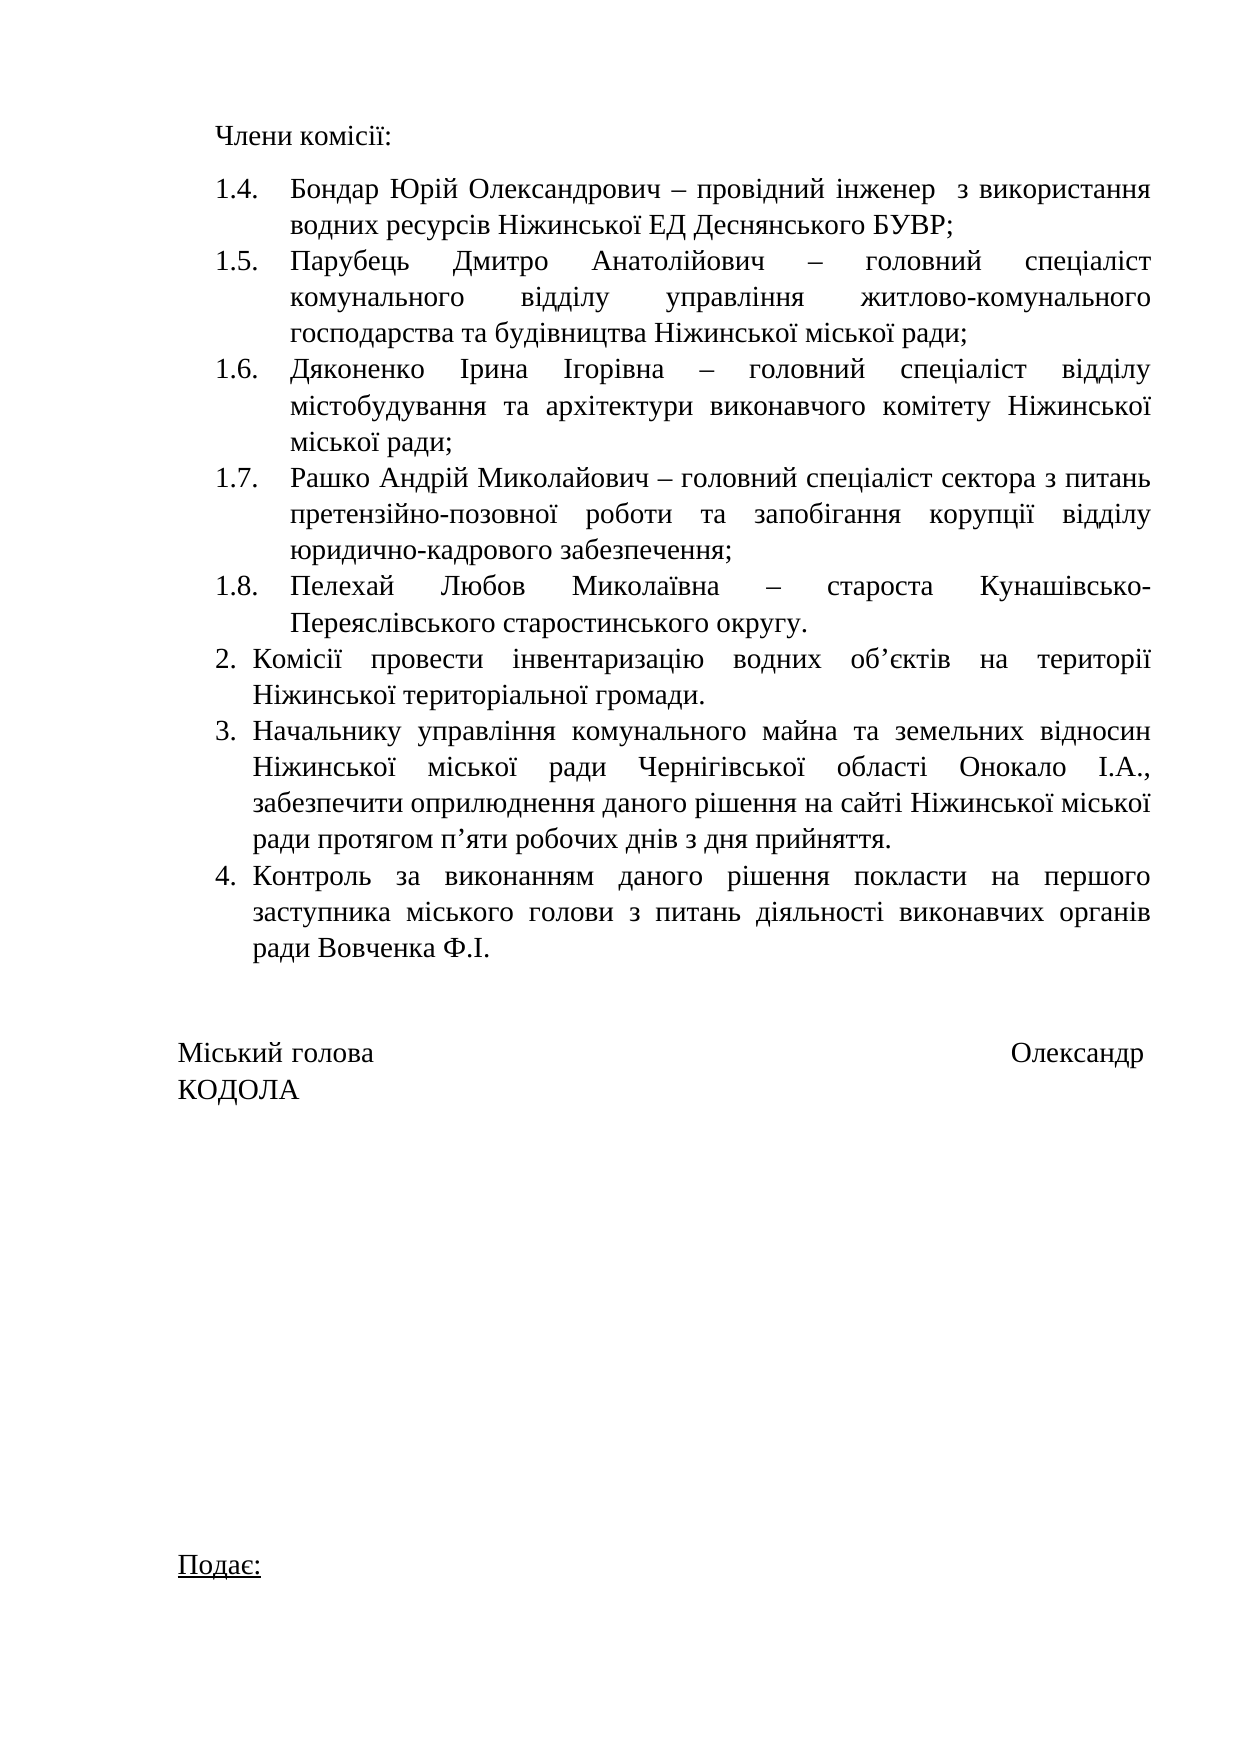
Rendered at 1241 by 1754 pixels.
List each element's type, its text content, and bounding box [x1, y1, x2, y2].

text Члени комісії: [215, 118, 1152, 152]
list Дяконенко Ірина Ігорівна – головний спеціаліст відділу містобудування та архітектури виконавчого комітету Ніжинської міської ради; [215, 352, 1152, 457]
list Начальнику управління комунального майна та земельних відносин Ніжинської міської ради Чернігівської області Онокало І.А., забезпечити оприлюднення даного рішення на сайті Ніжинської міської ради протягом п’яти робочих днів з дня прийняття. [215, 713, 1152, 855]
list Комісії провести інвентаризацію водних об’єктів на території Ніжинської територіальної громади. [215, 641, 1152, 711]
list Пелехай Любов Миколаївна – староста Кунашівсько-Переяслівського старостинського округу. [215, 568, 1152, 638]
text Міський голова Олександр КОДОЛА [177, 1036, 1152, 1105]
list Бондар Юрій Олександрович – провідний інженер з використання водних ресурсів Ніжинської ЕД Деснянського БУВР; [215, 171, 1152, 241]
list Парубець Дмитро Анатолійович – головний спеціаліст комунального відділу управління житлово-комунального господарства та будівництва Ніжинської міської ради; [215, 243, 1152, 349]
text Подає: [177, 1547, 1152, 1581]
list Контроль за виконанням даного рішення покласти на першого заступника міського голови з питань діяльності виконавчих органів ради Вовченка Ф.І. [215, 858, 1152, 963]
list Рашко Андрій Миколайович – головний спеціаліст сектора з питань претензійно-позовної роботи та запобігання корупції відділу юридично-кадрового забезпечення; [215, 460, 1152, 566]
